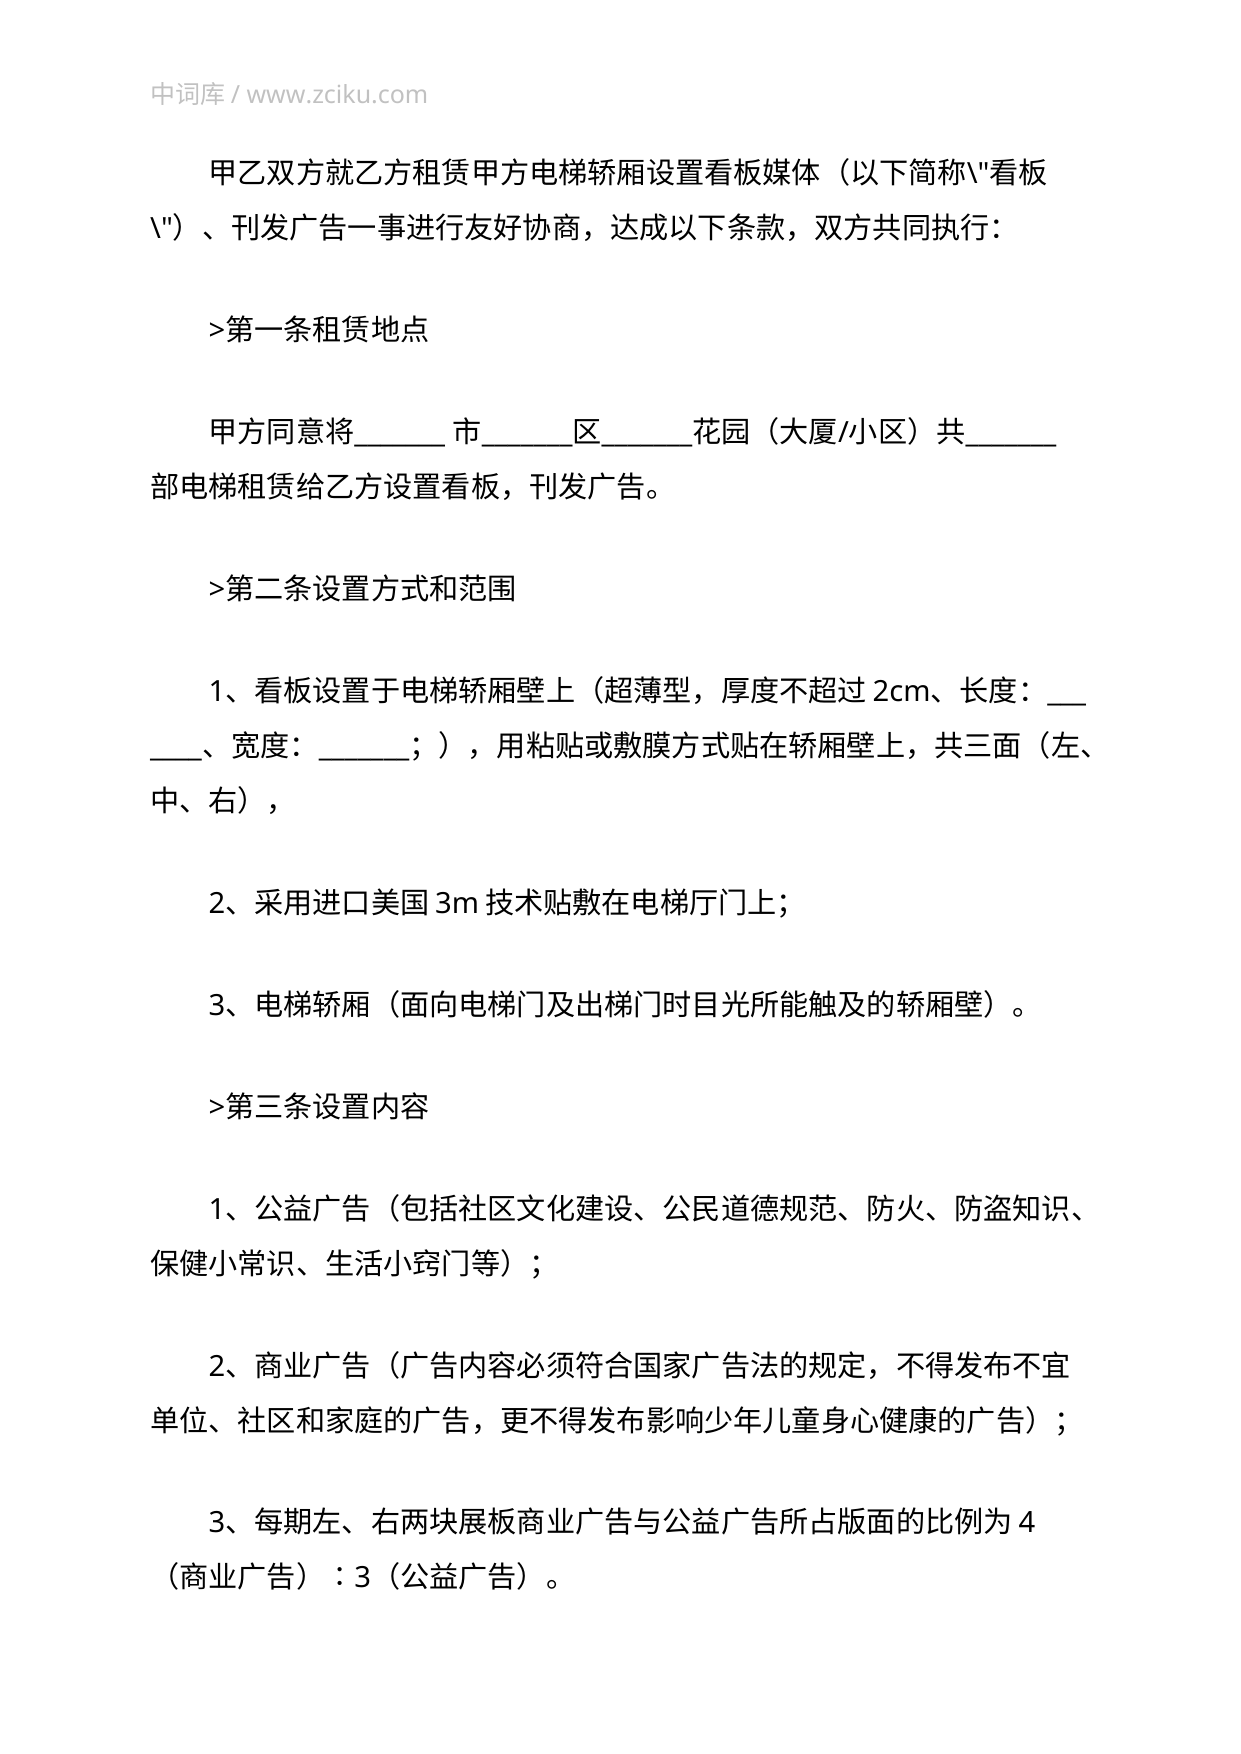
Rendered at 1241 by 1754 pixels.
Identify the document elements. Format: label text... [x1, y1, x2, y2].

text 2、商业广告（广告内容必须符合国家广告法的规定，不得发布不宜单位、社区和家庭的广告，更不得发布影响少年儿童身心健康的广告）； [150, 1342, 1090, 1439]
text >第三条设置内容 [150, 1083, 1090, 1126]
text 甲方同意将_______ 市_______区_______花园（大厦/小区）共_______ 部电梯租赁给乙方设置看板，刊发广告。 [150, 409, 1090, 506]
text 3、电梯轿厢（面向电梯门及出梯门时目光所能触及的轿厢壁）。 [150, 981, 1090, 1024]
text 3、每期左、右两块展板商业广告与公益广告所占版面的比例为4（商业广告）∶3（公益广告）。 [150, 1499, 1090, 1596]
text 1、看板设置于电梯轿厢壁上（超薄型，厚度不超过2cm、长度：_______、宽度：_______；），用粘贴或敷膜方式贴在轿厢壁上，共三面（左、中、右）， [150, 668, 1090, 820]
text >第一条租赁地点 [150, 307, 1090, 349]
text 2、采用进口美国3m技术贴敷在电梯厅门上； [150, 879, 1090, 922]
text >第二条设置方式和范围 [150, 566, 1090, 608]
text 1、公益广告（包括社区文化建设、公民道德规范、防火、防盗知识、保健小常识、生活小窍门等）； [150, 1185, 1090, 1283]
text 甲乙双方就乙方租赁甲方电梯轿厢设置看板媒体（以下简称\"看板\"）、刊发广告一事进行友好协商，达成以下条款，双方共同执行： [150, 150, 1090, 247]
